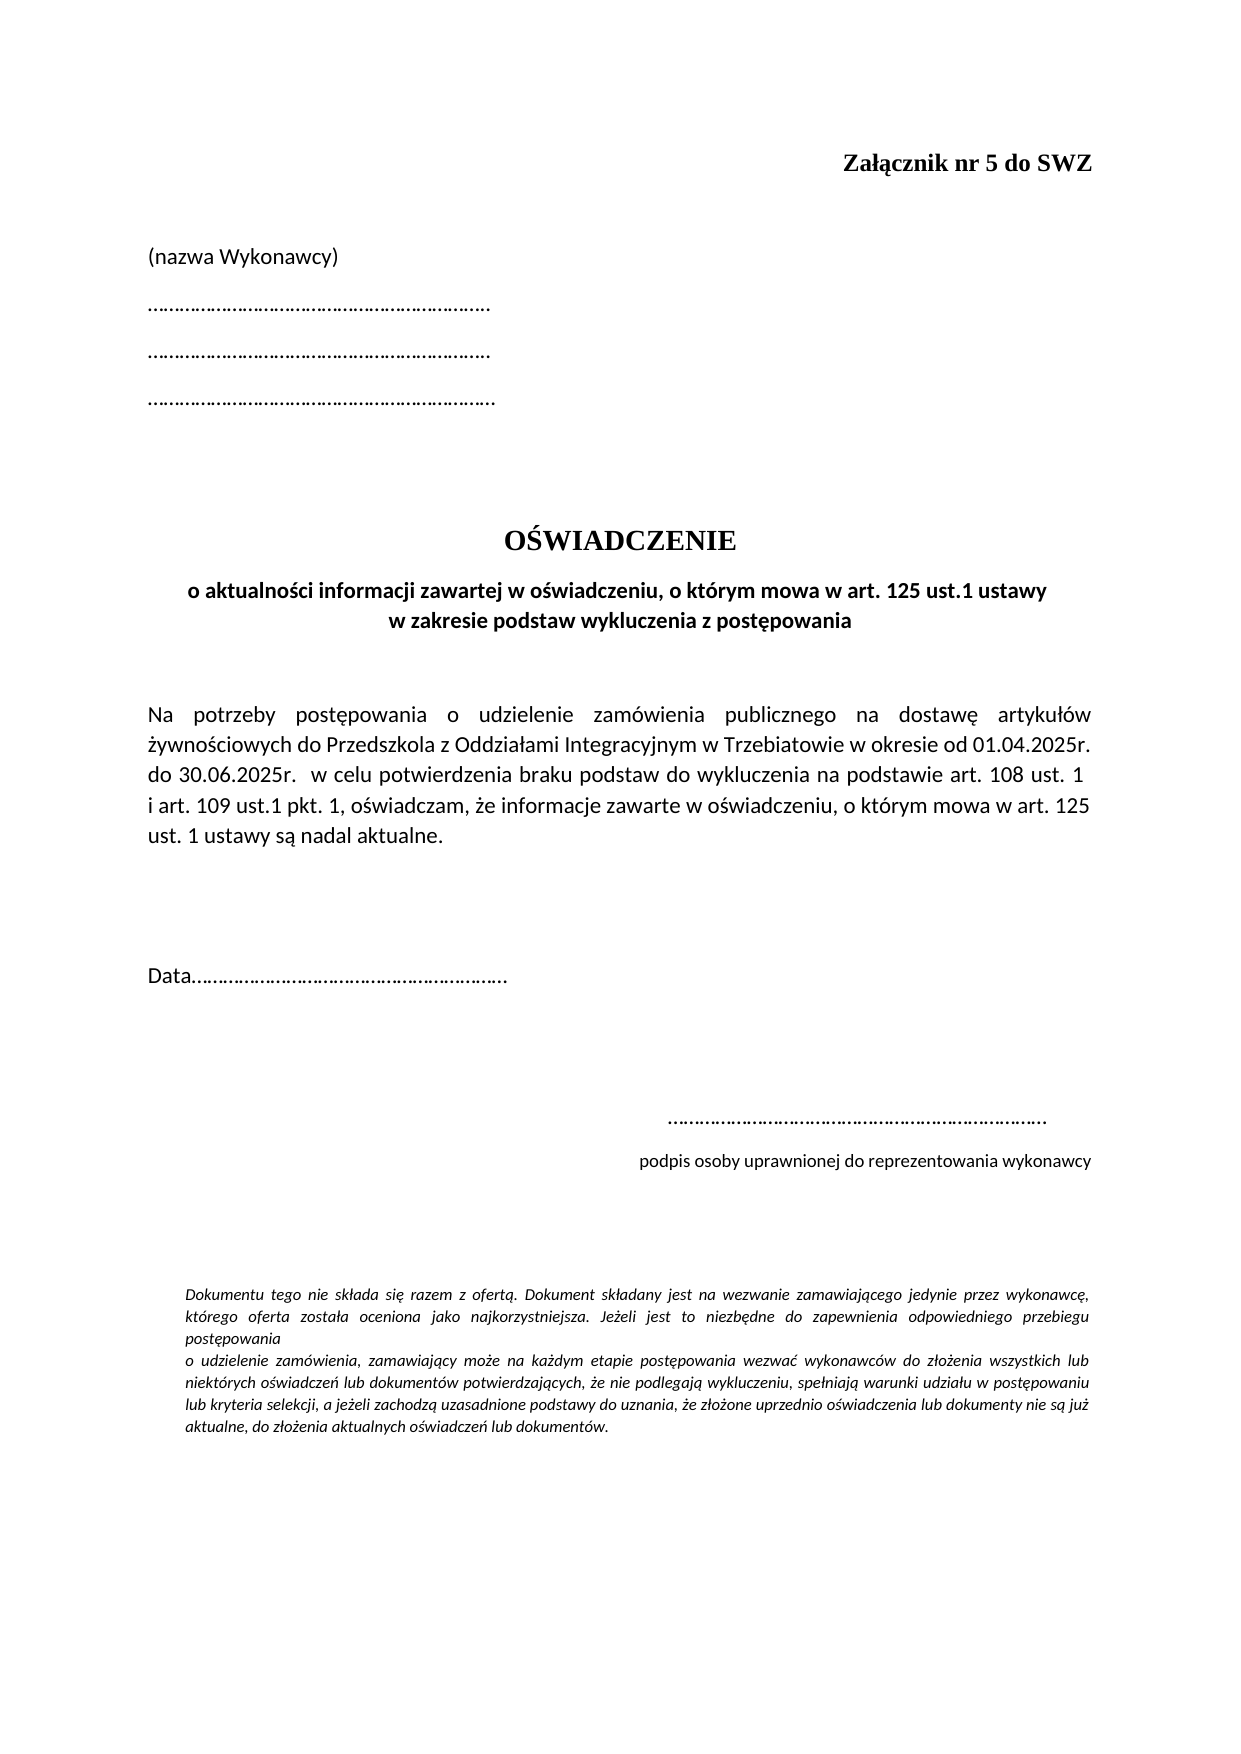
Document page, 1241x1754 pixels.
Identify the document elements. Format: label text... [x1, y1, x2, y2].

text ……………………………………………………………… [148, 1102, 1093, 1130]
text ………………………………………………………… [148, 383, 1093, 411]
text podpis osoby uprawnionej do reprezentowania wykonawcy [148, 1149, 1093, 1172]
text ……………………………………………………….. [148, 289, 1093, 317]
text Data…………………………………………………… [148, 962, 1093, 990]
text (nazwa Wykonawcy) [148, 242, 1093, 270]
text ……………………………………………………….. [148, 336, 1093, 364]
text o aktualności informacji zawartej w oświadczeniu, o którym mowa w art. 125 ust.1 ustawy w zakresie podstaw wykluczenia z postępowania [148, 576, 1093, 634]
text Załącznik nr 5 do SWZ [148, 148, 1093, 176]
text Dokumentu tego nie składa się razem z ofertą. Dokument składany jest na wezwanie zamawiającego jedynie przez wykonawcę, którego oferta została oceniona jako najkorzystniejsza. Jeżeli jest to niezbędne do zapewnienia odpowiedniego przebiegu postępowania o udzielenie zamówienia, zamawiający może na każdym etapie postępowania wezwać wykonawców do złożenia wszystkich lub niektórych oświadczeń lub dokumentów potwierdzających, że nie podlegają wykluczeniu, spełniają warunki udziału w postępowaniu lub kryteria selekcji, a jeżeli zachodzą uzasadnione podstawy do uznania, że złożone uprzednio oświadczenia lub dokumenty nie są już aktualne, do złożenia aktualnych oświadczeń lub dokumentów. [185, 1285, 1093, 1436]
text Na potrzeby postępowania o udzielenie zamówienia publicznego na dostawę artykułów żywnościowych do Przedszkola z Oddziałami Integracyjnym w Trzebiatowie w okresie od 01.04.2025r. do 30.06.2025r. w celu potwierdzenia braku podstaw do wykluczenia na podstawie art. 108 ust. 1 i art. 109 ust.1 pkt. 1, oświadczam, że informacje zawarte w oświadczeniu, o którym mowa w art. 125 ust. 1 ustawy są nadal aktualne. [148, 700, 1093, 849]
text OŚWIADCZENIE [148, 523, 1093, 557]
